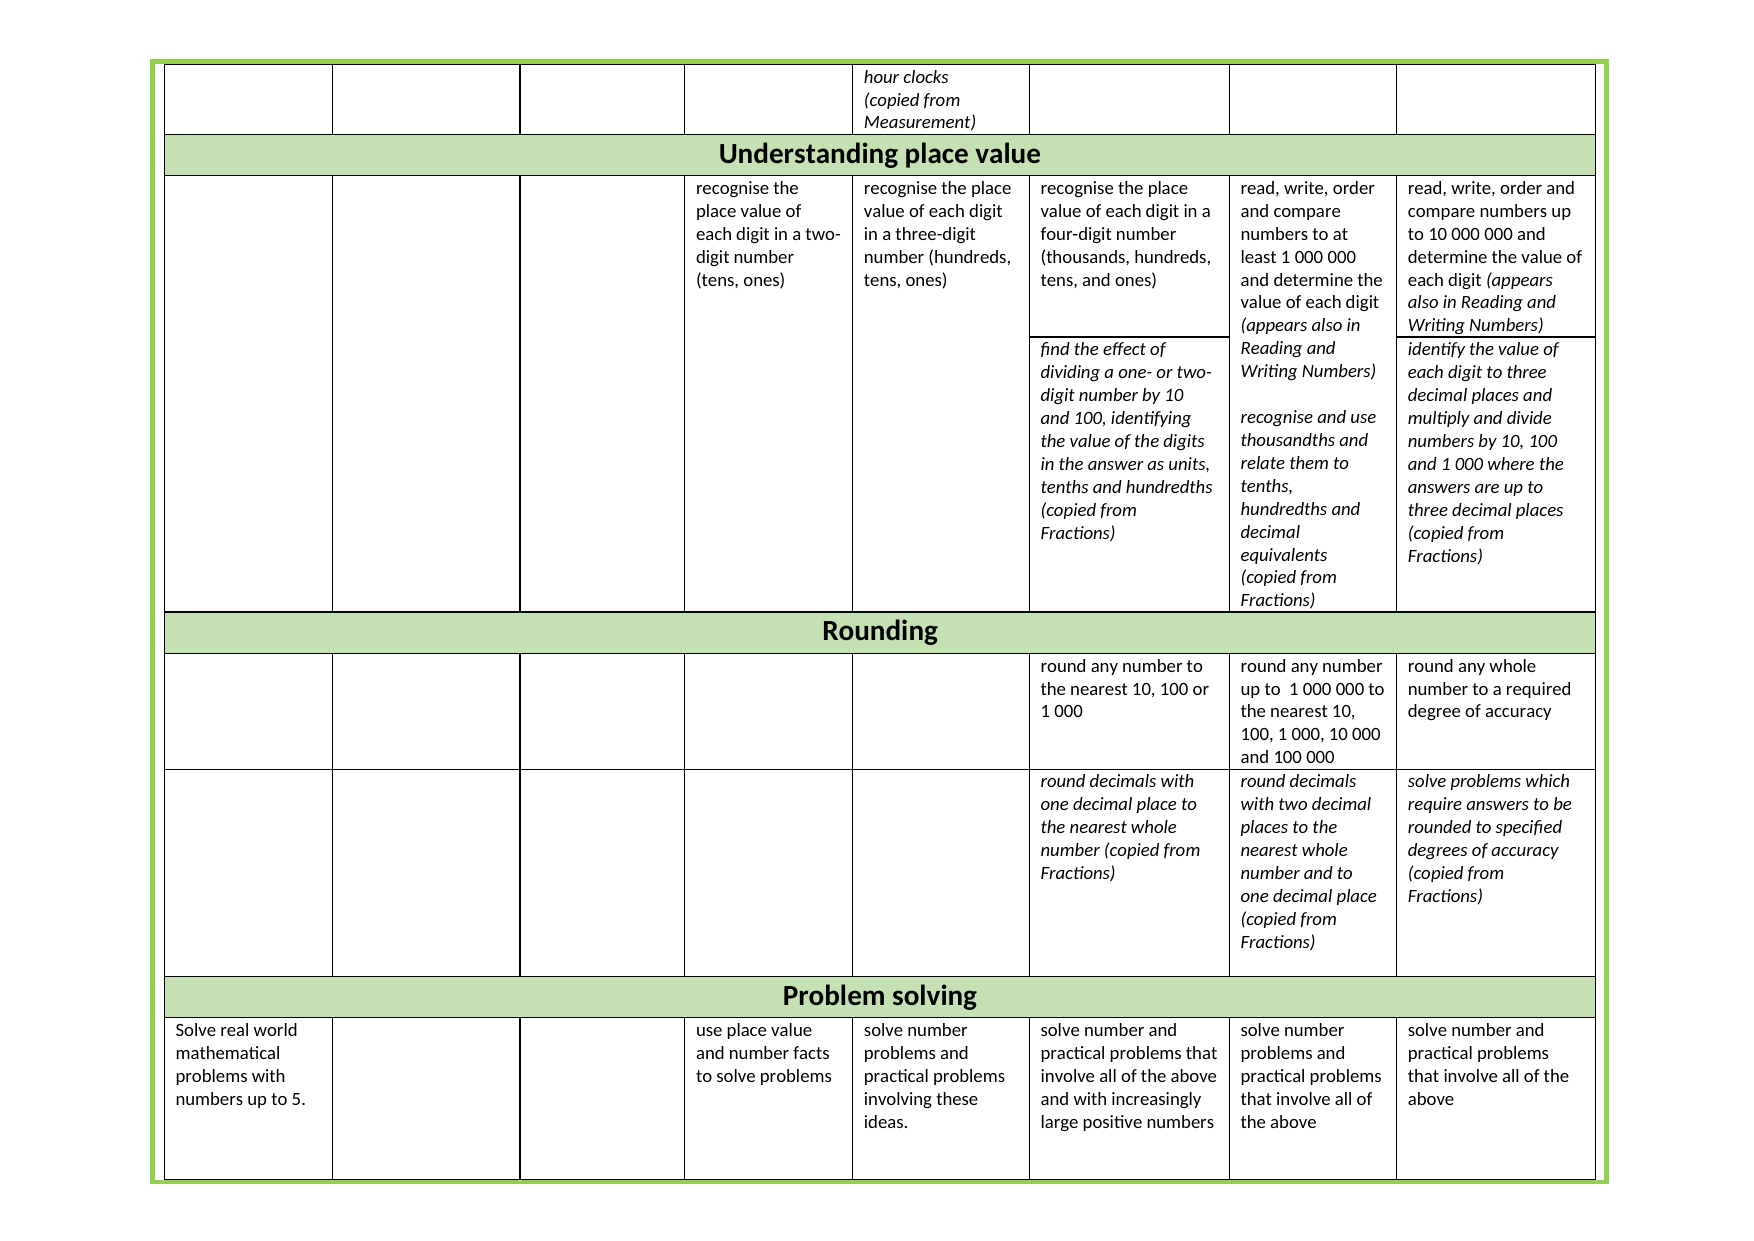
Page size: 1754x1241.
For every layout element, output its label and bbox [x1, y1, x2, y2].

table_cell [1397, 654, 1595, 769]
table_cell [1030, 176, 1229, 336]
table_cell [1030, 1018, 1229, 1179]
table_cell [1397, 338, 1595, 611]
table_cell [333, 1018, 519, 1179]
table_cell [853, 1018, 1029, 1179]
table_cell [853, 654, 1029, 769]
table_cell [1230, 176, 1396, 611]
table_cell [685, 176, 852, 611]
table_cell [155, 64, 164, 1179]
table_cell [521, 770, 684, 976]
table_cell [1397, 176, 1595, 336]
table_cell [333, 654, 519, 769]
table_cell [333, 176, 519, 611]
table_cell [1230, 770, 1396, 976]
table_cell [685, 770, 852, 976]
table_cell [1397, 770, 1595, 976]
table_cell [853, 770, 1029, 976]
table_cell [521, 1018, 684, 1179]
table_cell [853, 176, 1029, 611]
table_cell [1030, 338, 1229, 611]
table_cell [685, 654, 852, 769]
table_cell [1596, 64, 1604, 1179]
table_cell [165, 176, 332, 611]
table_cell [1030, 654, 1229, 769]
table_cell [521, 654, 684, 769]
table_cell [333, 770, 519, 976]
table_cell [1030, 65, 1229, 134]
table_cell [685, 1018, 852, 1179]
table_cell [1030, 770, 1229, 976]
table_cell [165, 1018, 332, 1179]
table_cell [165, 65, 332, 134]
table_cell [1397, 1018, 1595, 1179]
table_cell [1397, 65, 1595, 134]
table_cell [1230, 654, 1396, 769]
table_cell [1230, 65, 1396, 134]
table_cell [333, 65, 519, 134]
table_cell [521, 65, 684, 134]
table_cell [853, 65, 1029, 134]
table_cell [1230, 1018, 1396, 1179]
table_cell [521, 176, 684, 611]
table_cell [165, 770, 332, 976]
table_cell [165, 654, 332, 769]
table_cell [685, 65, 852, 134]
